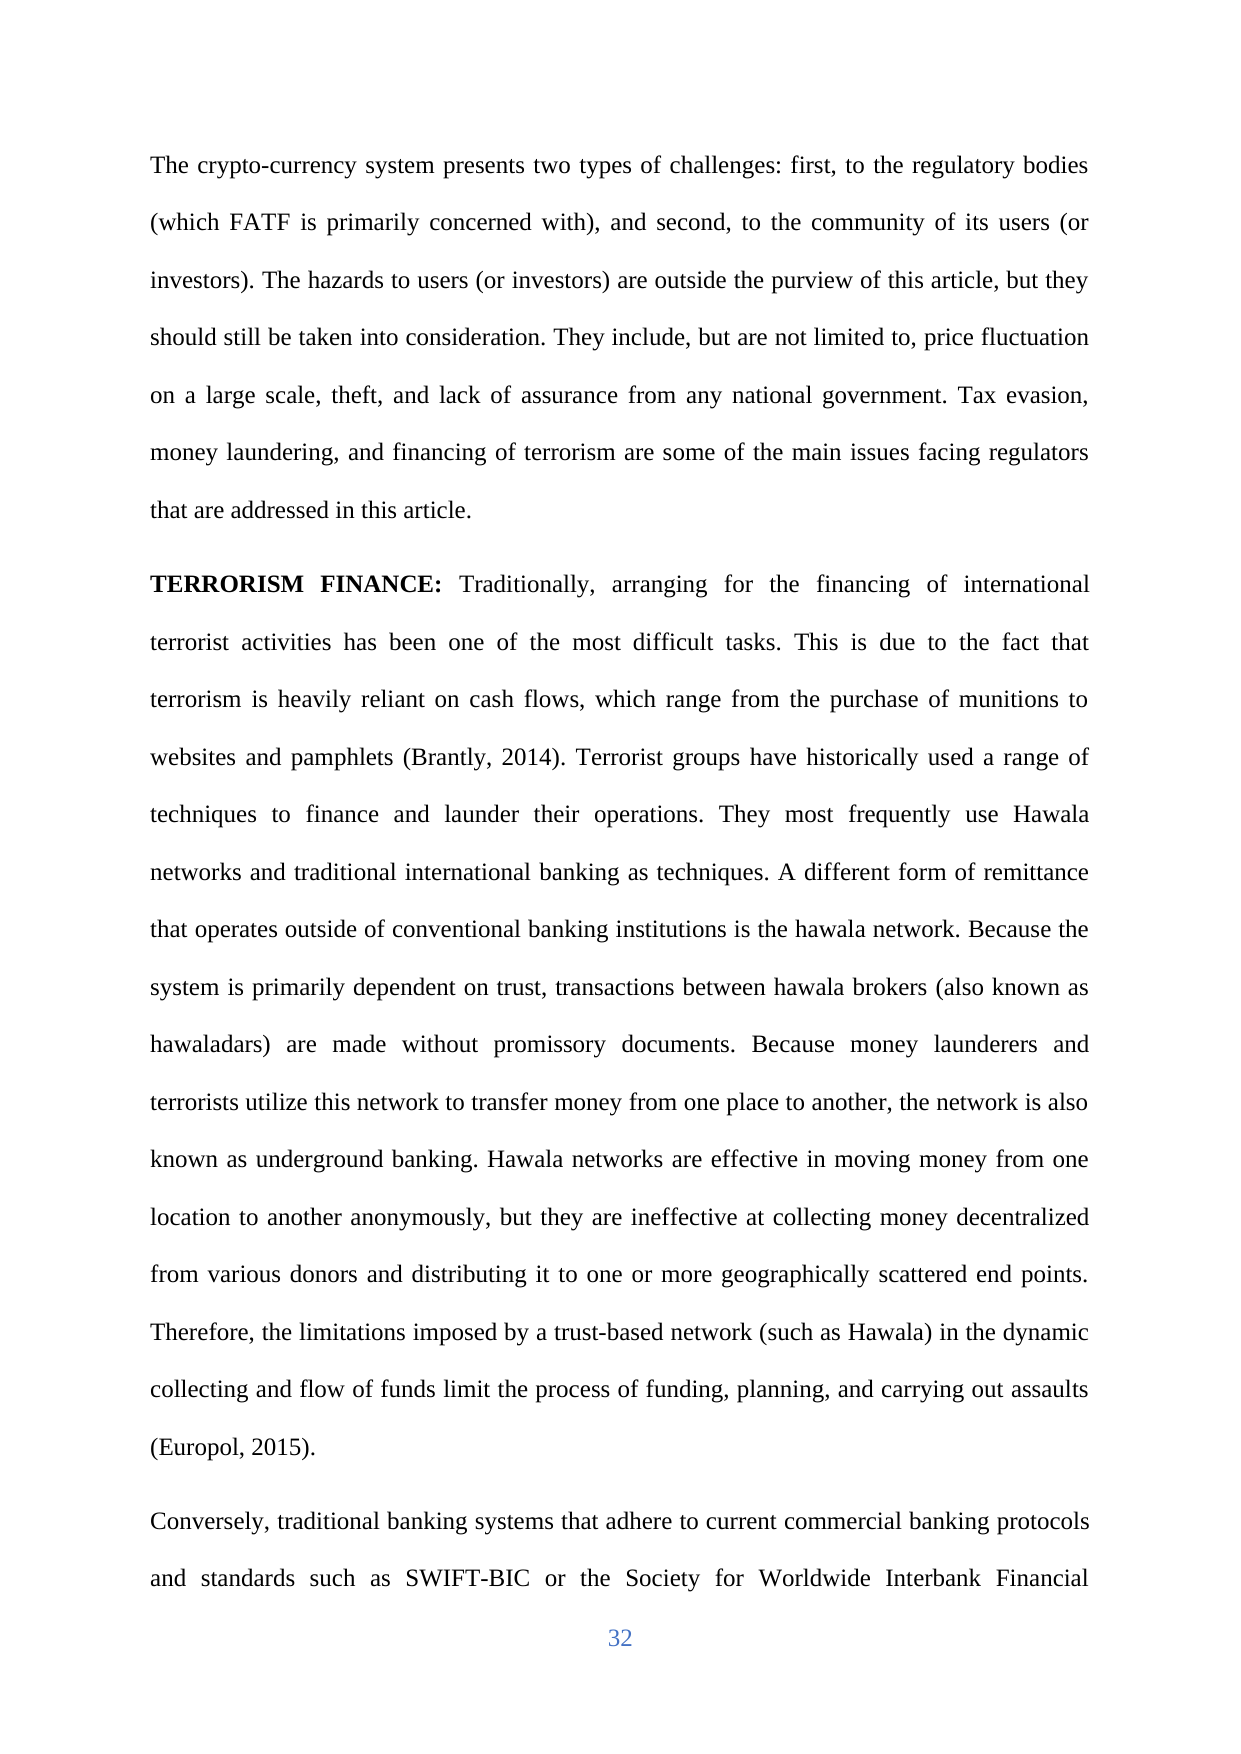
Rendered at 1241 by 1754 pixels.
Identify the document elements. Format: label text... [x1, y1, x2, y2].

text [150, 1506, 1090, 1592]
text The crypto-currency system presents two types of challenges: first, to the regulatory bodies (which FATF is primarily concerned with), and second, to the community of its users (or investors). The hazards to users (or investors) are outside the purview of this article, but they should still be taken into consideration. They include, but are not limited to, price fluctuation on a large scale, theft, and lack of assurance from any national government. Tax evasion, money laundering, and financing of terrorism are some of the main issues facing regulators that are addressed in this article. [150, 150, 1090, 524]
text TERRORISM FINANCE: Traditionally, arranging for the financing of international terrorist activities has been one of the most difficult tasks. This is due to the fact that terrorism is heavily reliant on cash flows, which range from the purchase of munitions to websites and pamphlets (Brantly, 2014). Terrorist groups have historically used a range of techniques to finance and launder their operations. They most frequently use Hawala networks and traditional international banking as techniques. A different form of remittance that operates outside of conventional banking institutions is the hawala network. Because the system is primarily dependent on trust, transactions between hawala brokers (also known as hawaladars) are made without promissory documents. Because money launderers and terrorists utilize this network to transfer money from one place to another, the network is also known as underground banking. Hawala networks are effective in moving money from one location to another anonymously, but they are ineffective at collecting money decentralized from various donors and distributing it to one or more geographically scattered end points. Therefore, the limitations imposed by a trust-based network (such as Hawala) in the dynamic collecting and flow of funds limit the process of funding, planning, and carrying out assaults (Europol, 2015). [150, 569, 1090, 1460]
